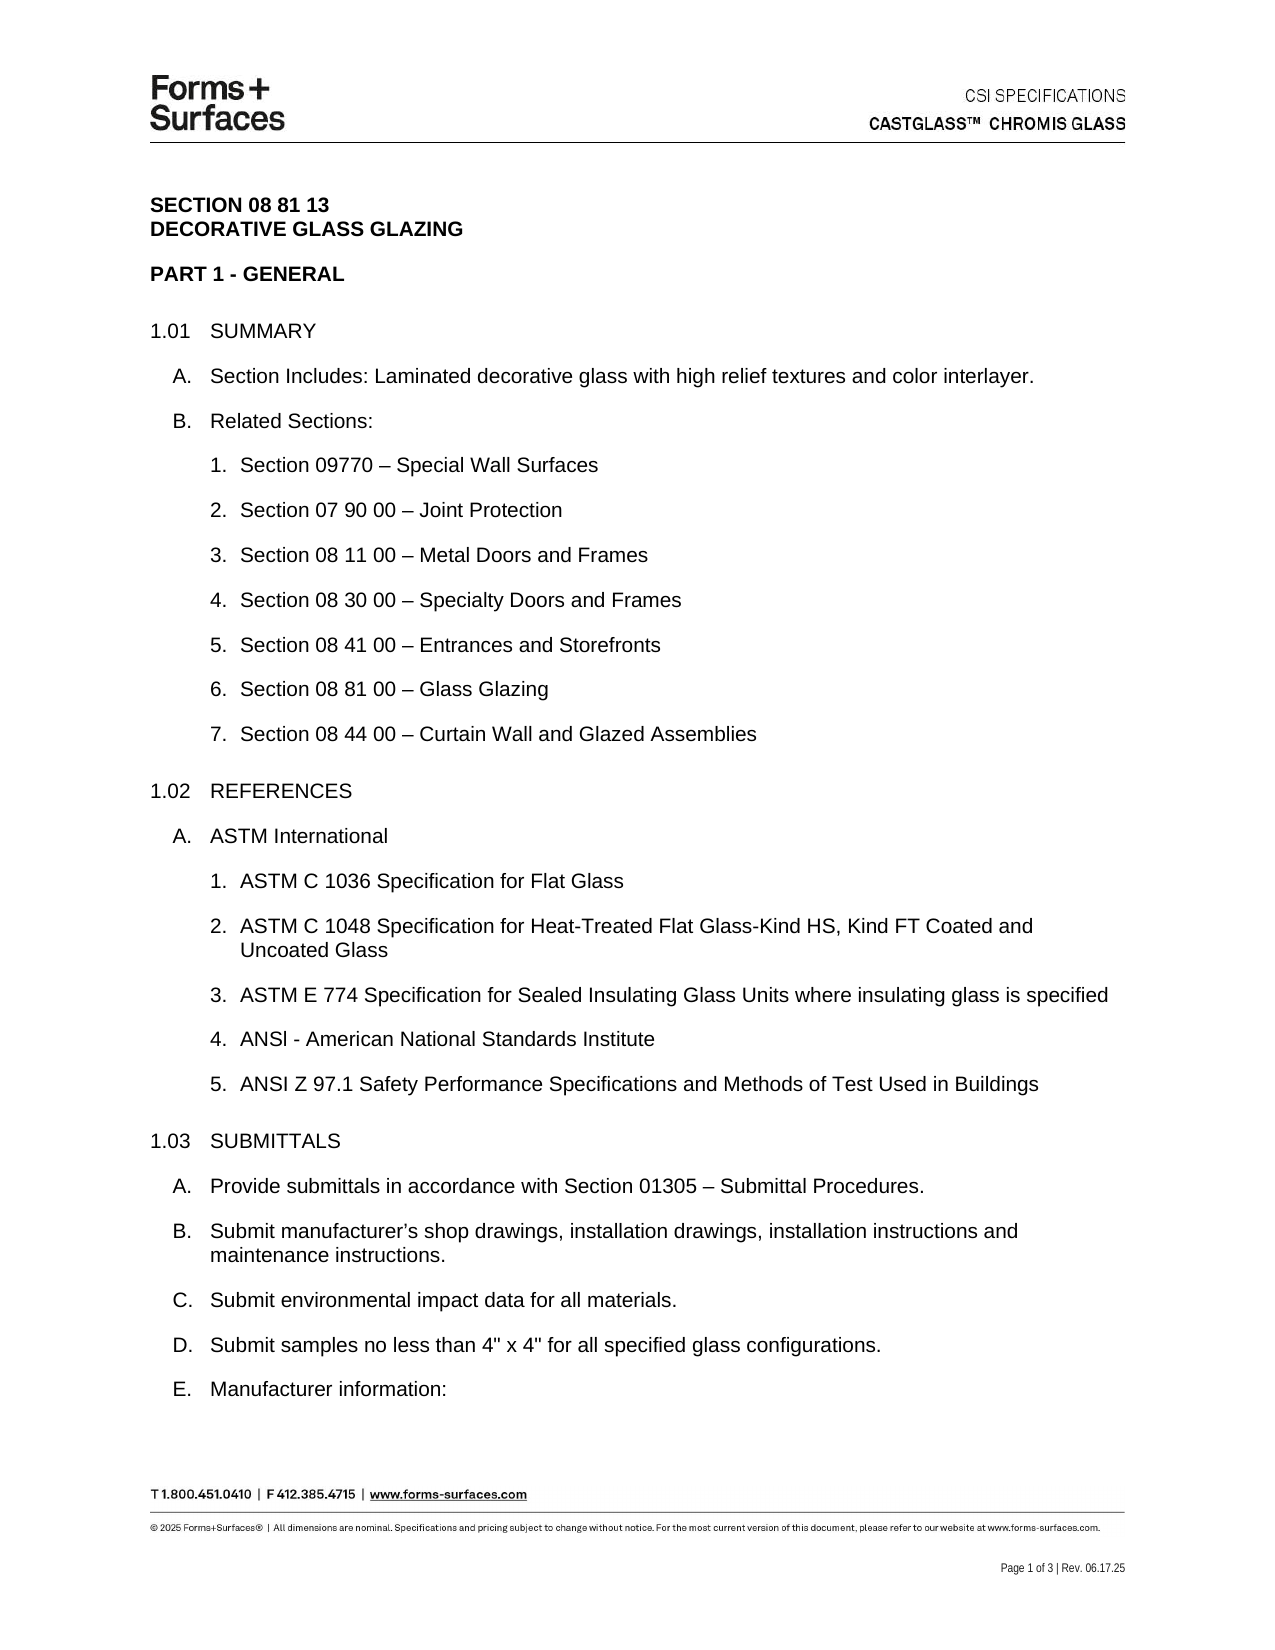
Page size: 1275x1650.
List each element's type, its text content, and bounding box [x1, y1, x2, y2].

text Section 08 81 00 – Glass Glazing [210, 677, 1125, 701]
text Section 09770 – Special Wall Surfaces [210, 453, 1125, 477]
text Manufacturer information: [172, 1377, 1125, 1401]
text Section Includes: Laminated decorative glass with high relief textures and color interlayer. [172, 364, 1125, 388]
text ASTM C 1048 Specification for Heat-Treated Flat Glass-Kind HS, Kind FT Coated and Uncoated Glass [210, 914, 1125, 962]
text ASTM E 774 Specification for Sealed Insulating Glass Units where insulating glass is specified [210, 982, 1125, 1006]
text Submit manufacturer’s shop drawings, installation drawings, installation instructions and maintenance instructions. [172, 1219, 1125, 1267]
list DECORATIVE GLASS GLAZING [150, 217, 1125, 241]
text ANSI Z 97.1 Safety Performance Specifications and Methods of Test Used in Buildings [210, 1072, 1125, 1096]
text Section 07 90 00 – Joint Protection [210, 498, 1125, 522]
text Summary [150, 319, 1125, 343]
text Section 08 41 00 – Entrances and Storefronts [210, 632, 1125, 656]
text GENERAL [150, 262, 1125, 286]
text Section 08 44 00 – Curtain Wall and Glazed Assemblies [210, 722, 1125, 746]
text Submit samples no less than 4" x 4" for all specified glass configurations. [172, 1332, 1125, 1356]
text Section 08 11 00 – Metal Doors and Frames [210, 543, 1125, 567]
text ASTM C 1036 Specification for Flat Glass [210, 869, 1125, 893]
picture [150, 75, 1125, 150]
text ANSl - American National Standards Institute [210, 1027, 1125, 1051]
text Submittals [150, 1129, 1125, 1153]
text Related Sections: [172, 408, 1125, 432]
text Submit environmental impact data for all materials. [172, 1288, 1125, 1312]
picture [150, 1486, 1125, 1537]
text Section 08 30 00 – Specialty Doors and Frames [210, 588, 1125, 612]
text References [150, 779, 1125, 803]
text Provide submittals in accordance with Section 01305 – Submittal Procedures. [172, 1174, 1125, 1198]
list SECTION 08 81 13 [150, 193, 1125, 217]
text ASTM International [172, 824, 1125, 848]
